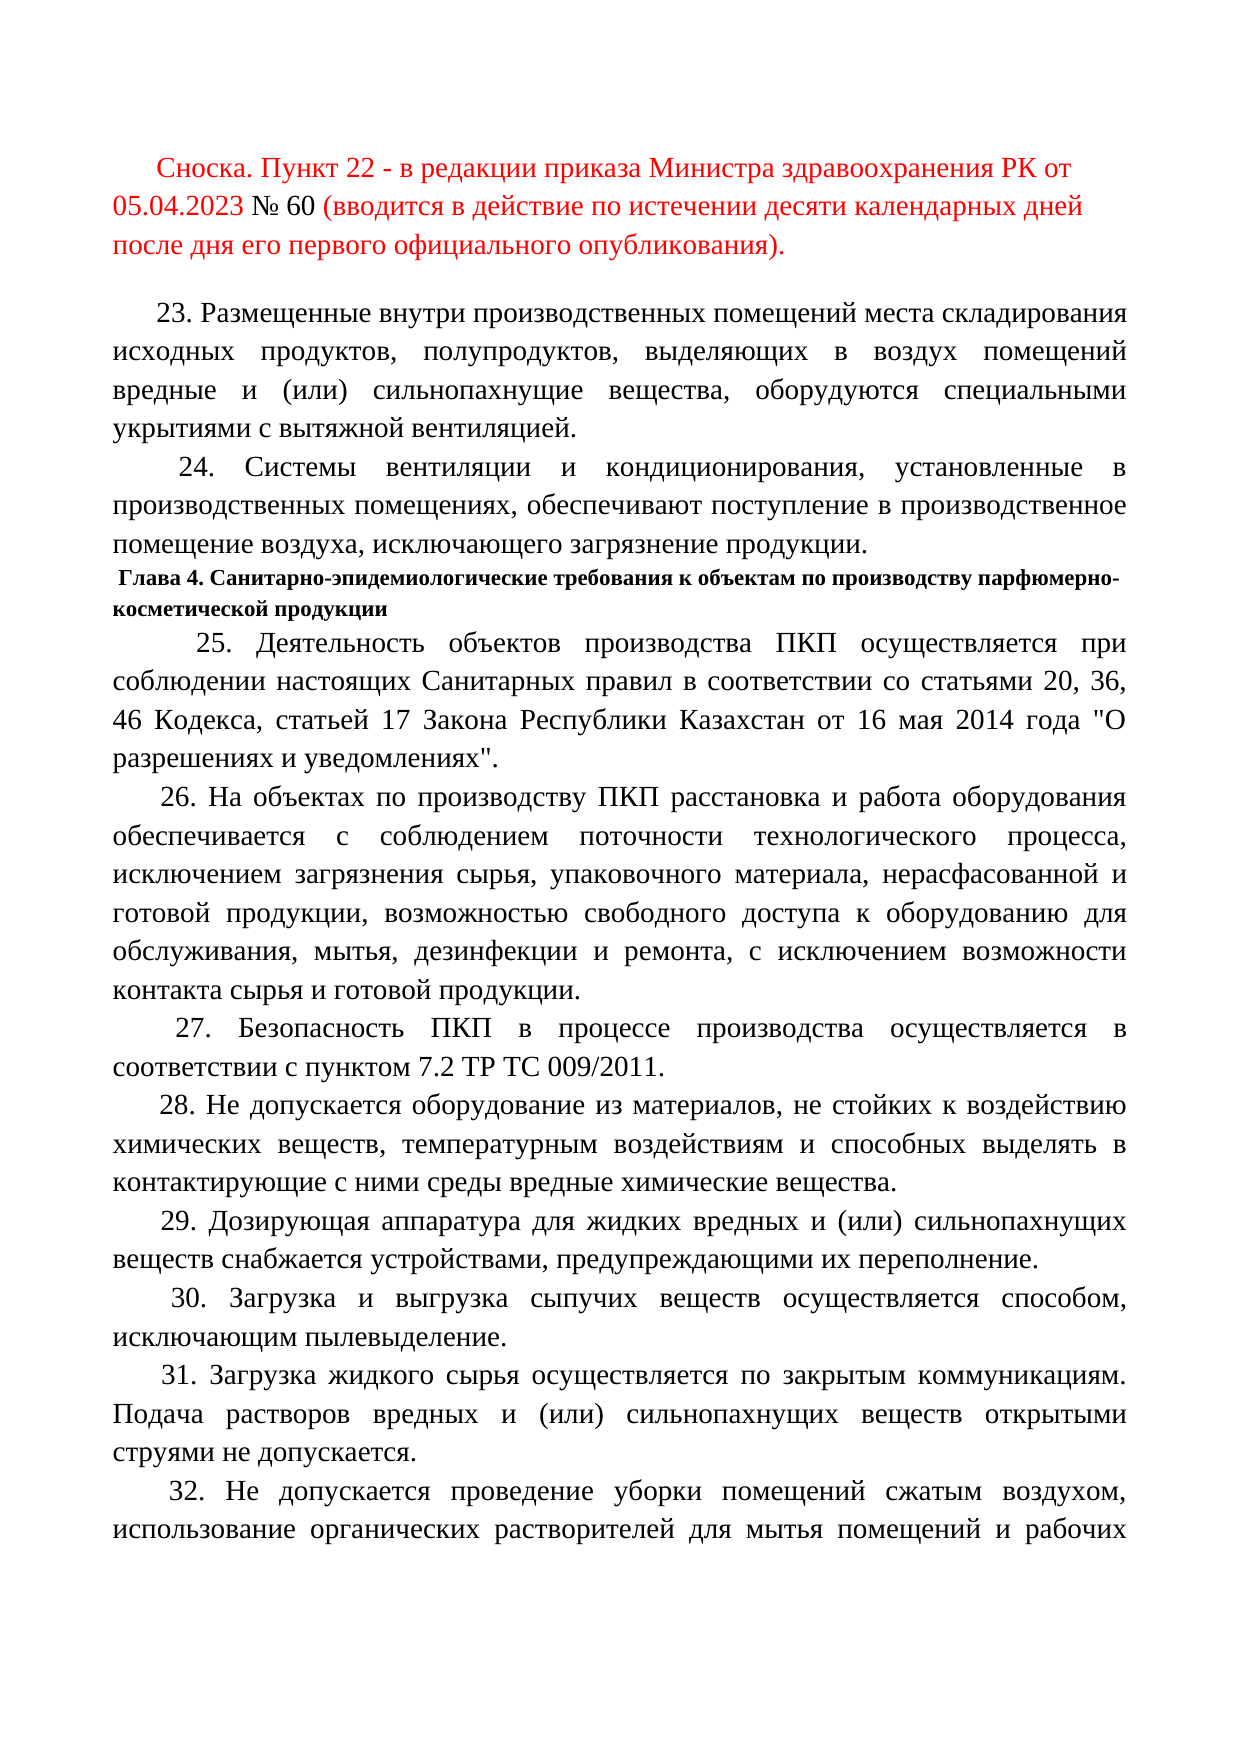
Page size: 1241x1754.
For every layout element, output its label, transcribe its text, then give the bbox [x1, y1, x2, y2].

text 30. Загрузка и выгрузка сыпучих веществ осуществляется способом, исключающим пылевыделение. [112, 1280, 1128, 1352]
text 24. Системы вентиляции и кондиционирования, установленные в производственных помещениях, обеспечивают поступление в производственное помещение воздуха, исключающего загрязнение продукции. [112, 449, 1128, 559]
text 29. Дозирующая аппаратура для жидких вредных и (или) сильнопахнущих веществ снабжается устройствами, предупреждающими их переполнение. [112, 1203, 1128, 1275]
text 23. Размещенные внутри производственных помещений места складирования исходных продуктов, полупродуктов, выделяющих в воздух помещений вредные и (или) сильнопахнущие вещества, оборудуются специальными укрытиями с вытяжной вентиляцией. [112, 295, 1128, 444]
text 26. На объектах по производству ПКП расстановка и работа оборудования обеспечивается с соблюдением поточности технологического процесса, исключением загрязнения сырья, упаковочного материала, нерасфасованной и готовой продукции, возможностью свободного доступа к оборудованию для обслуживания, мытья, дезинфекции и ремонта, с исключением возможности контакта сырья и готовой продукции. [112, 779, 1128, 1005]
text 31. Загрузка жидкого сырья осуществляется по закрытым коммуникациям. Подача растворов вредных и (или) сильнопахнущих веществ открытыми струями не допускается. [112, 1357, 1128, 1468]
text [112, 1473, 1128, 1545]
text Сноска. Пункт 22 - в редакции приказа Министра здравоохранения РК от 05.04.2023 № 60 (вводится в действие по истечении десяти календарных дней после дня его первого официального опубликования). [112, 150, 1128, 291]
text Глава 4. Санитарно-эпидемиологические требования к объектам по производству парфюмерно-косметической продукции [112, 564, 1128, 621]
text 25. Деятельность объектов производства ПКП осуществляется при соблюдении настоящих Санитарных правил в соответствии со статьями 20, 36, 46 Кодекса, статьей 17 Закона Республики Казахстан от 16 мая 2014 года "О разрешениях и уведомлениях". [112, 625, 1128, 774]
text 28. Не допускается оборудование из материалов, не стойких к воздействию химических веществ, температурным воздействиям и способных выделять в контактирующие с ними среды вредные химические вещества. [112, 1087, 1128, 1198]
text 27. Безопасность ПКП в процессе производства осуществляется в соответствии с пунктом 7.2 ТР ТС 009/2011. [112, 1010, 1128, 1082]
